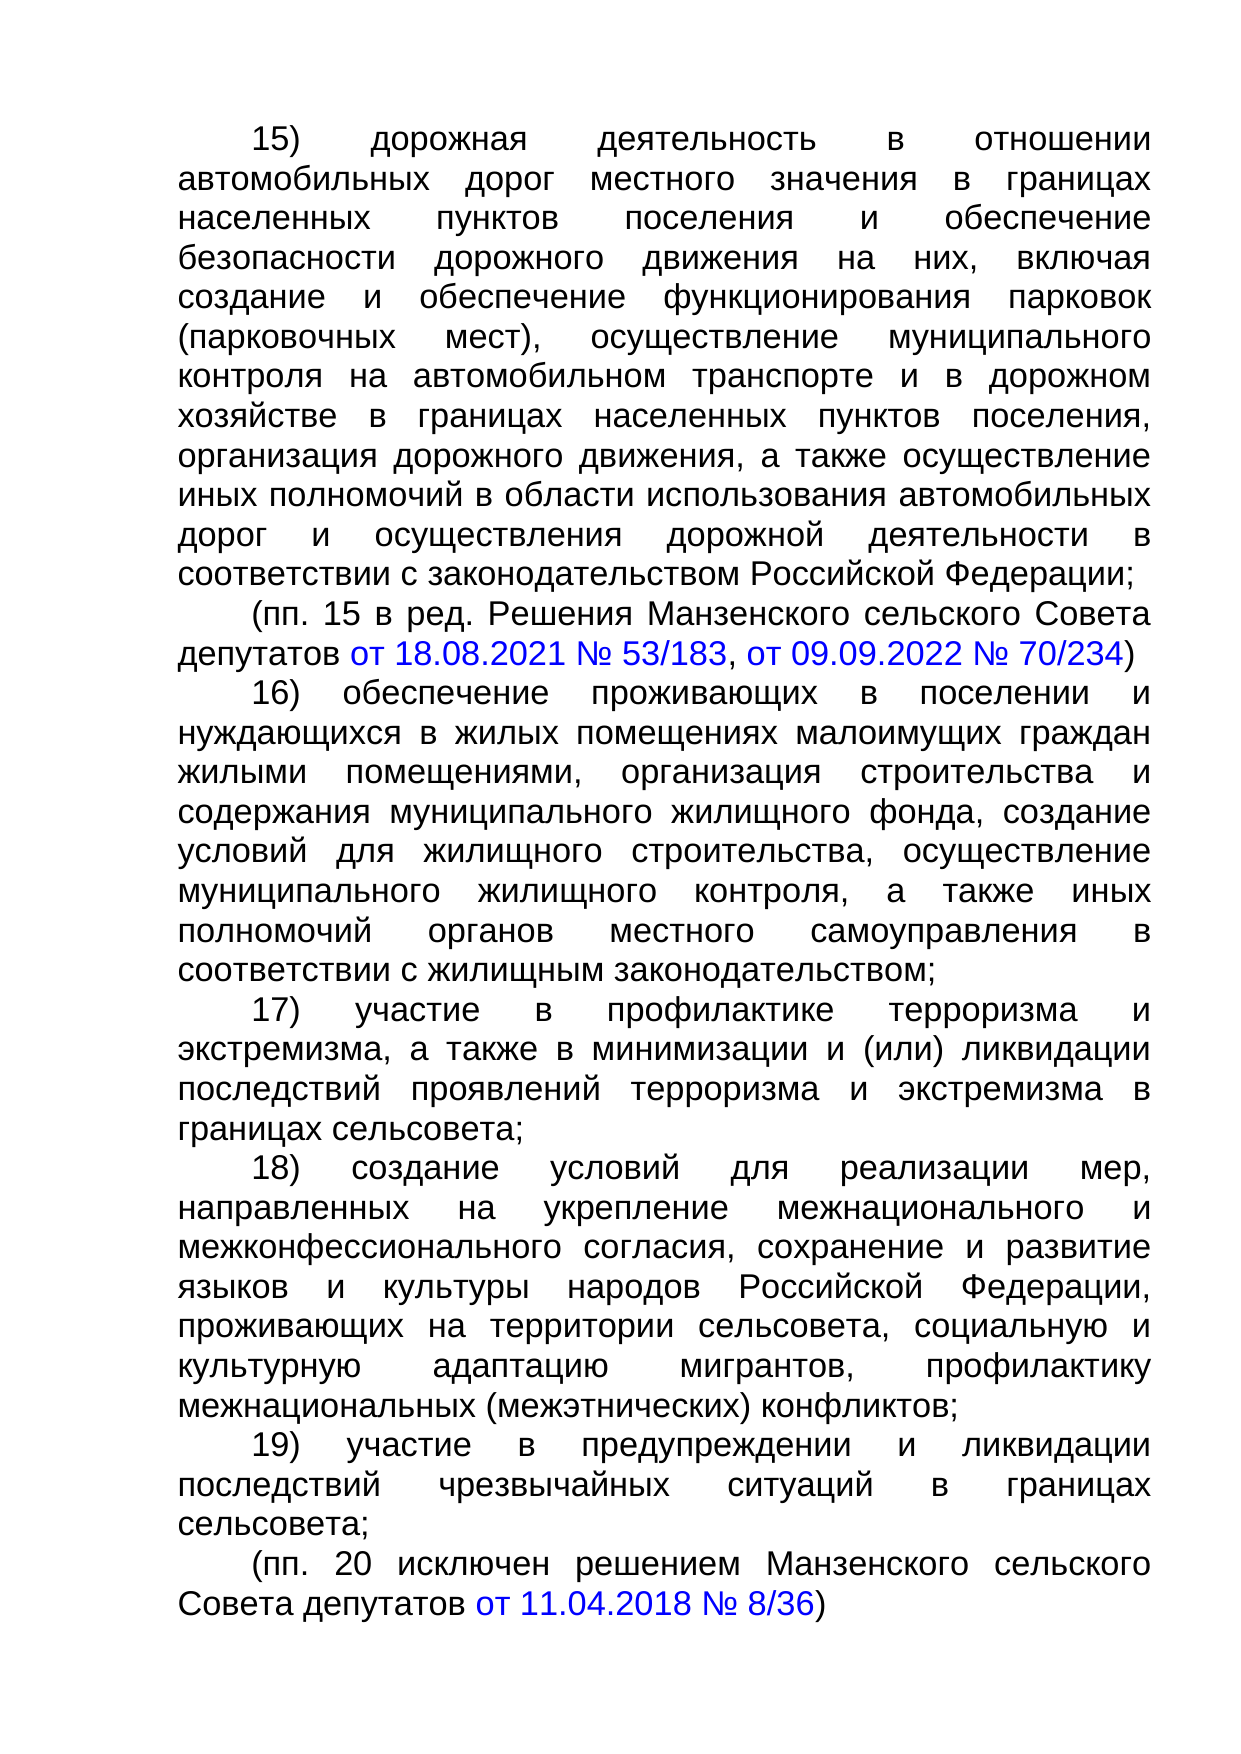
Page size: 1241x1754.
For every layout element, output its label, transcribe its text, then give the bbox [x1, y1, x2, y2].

text 18) создание условий для реализации мер, направленных на укрепление межнационального и межконфессионального согласия, сохранение и развитие языков и культуры народов Российской Федерации, проживающих на территории сельсовета, социальную и культурную адаптацию мигрантов, профилактику межнациональных (межэтнических) конфликтов; [177, 1147, 1152, 1424]
text (пп. 20 исключен решением Манзенского сельского Совета депутатов от 11.04.2018 № 8/36) [177, 1543, 1152, 1622]
text 19) участие в предупреждении и ликвидации последствий чрезвычайных ситуаций в границах сельсовета; [177, 1424, 1152, 1543]
text (пп. 15 в ред. Решения Манзенского сельского Совета депутатов от 18.08.2021 № 53/183, от 09.09.2022 № 70/234) [177, 593, 1152, 672]
text 17) участие в профилактике терроризма и экстремизма, а также в минимизации и (или) ликвидации последствий проявлений терроризма и экстремизма в границах сельсовета; [177, 989, 1152, 1147]
text 16) обеспечение проживающих в поселении и нуждающихся в жилых помещениях малоимущих граждан жилыми помещениями, организация строительства и содержания муниципального жилищного фонда, создание условий для жилищного строительства, осуществление муниципального жилищного контроля, а также иных полномочий органов местного самоуправления в соответствии с жилищным законодательством; [177, 672, 1152, 989]
text 15) дорожная деятельность в отношении автомобильных дорог местного значения в границах населенных пунктов поселения и обеспечение безопасности дорожного движения на них, включая создание и обеспечение функционирования парковок (парковочных мест), осуществление муниципального контроля на автомобильном транспорте и в дорожном хозяйстве в границах населенных пунктов поселения, организация дорожного движения, а также осуществление иных полномочий в области использования автомобильных дорог и осуществления дорожной деятельности в соответствии с законодательством Российской Федерации; [177, 118, 1152, 593]
